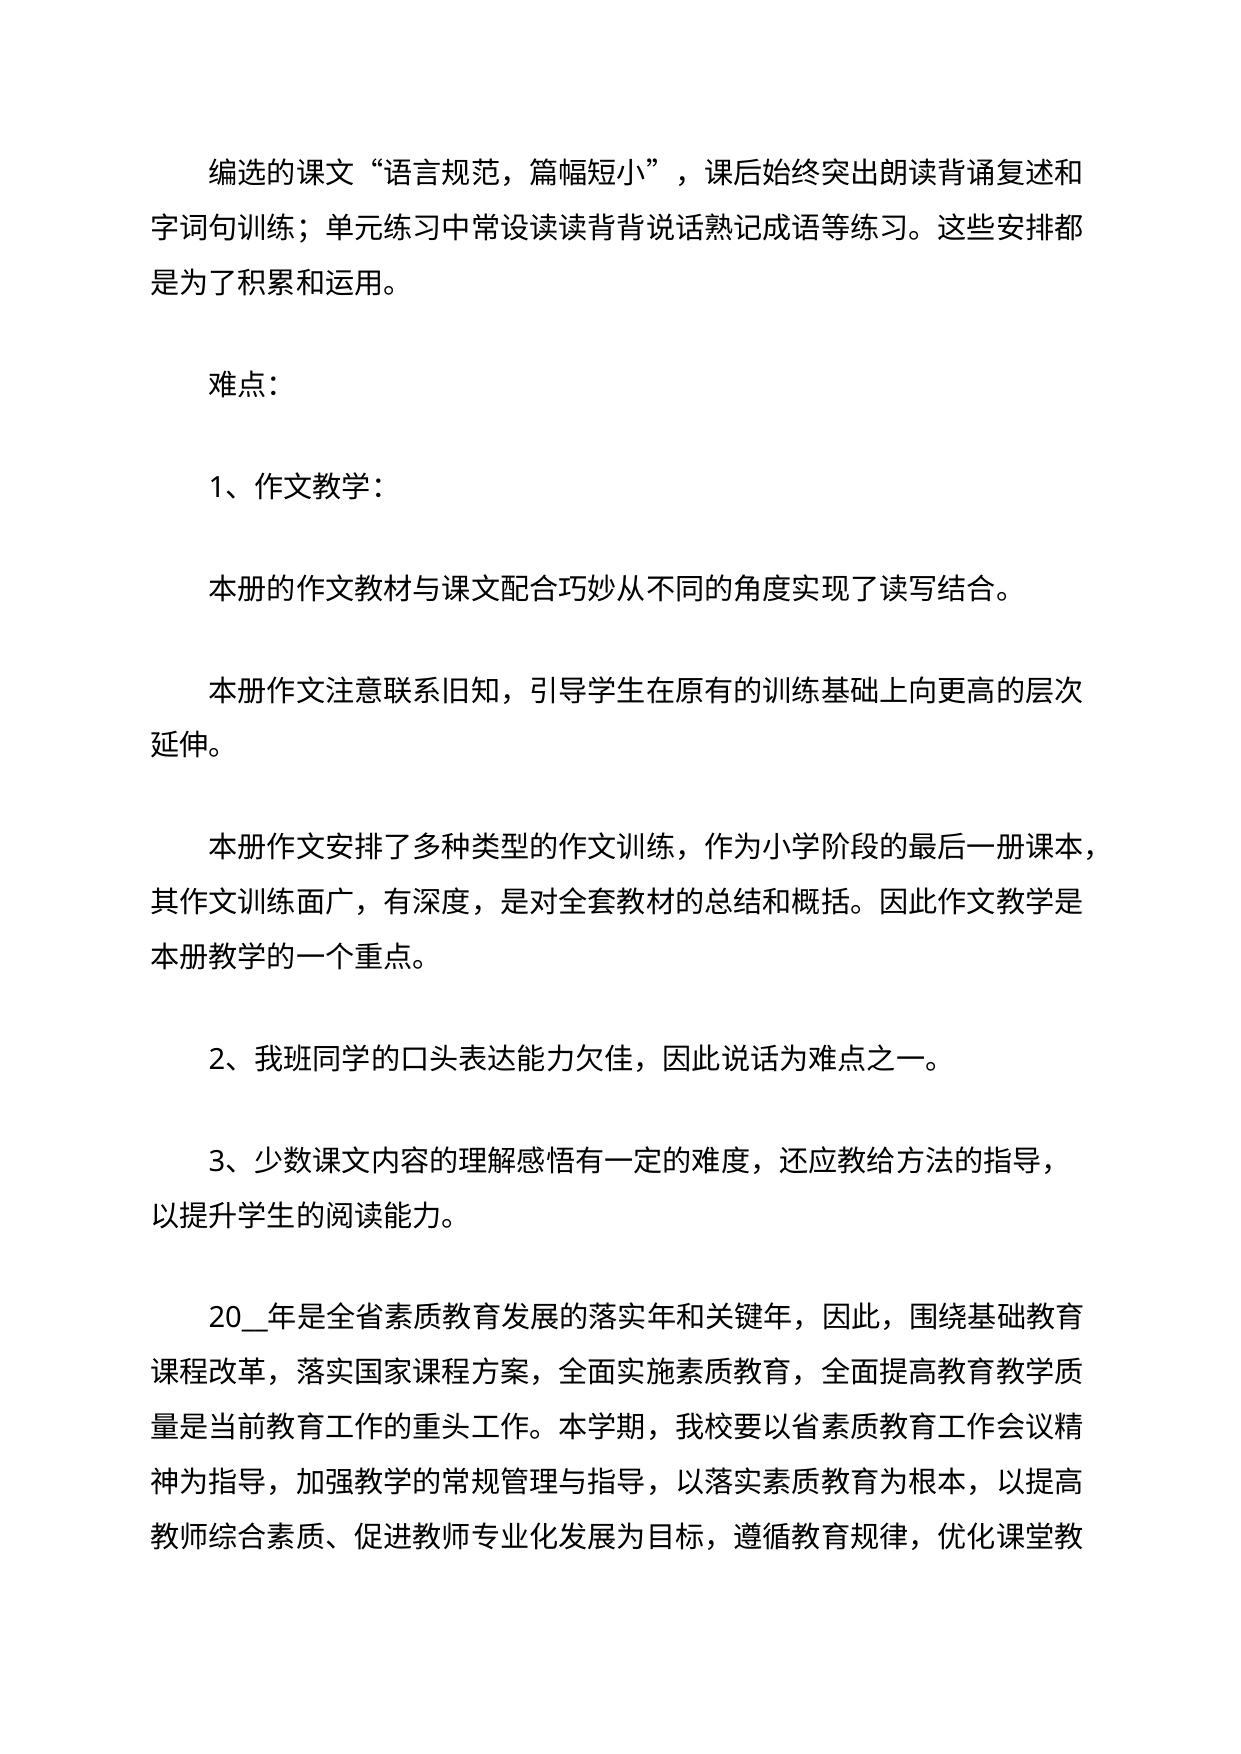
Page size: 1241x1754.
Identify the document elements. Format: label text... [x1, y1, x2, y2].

text 3、少数课文内容的理解感悟有一定的难度，还应教给方法的指导，以提升学生的阅读能力。 [150, 1137, 1090, 1234]
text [150, 1294, 1090, 1556]
text 本册的作文教材与课文配合巧妙从不同的角度实现了读写结合。 [150, 565, 1090, 608]
text 难点： [150, 362, 1090, 404]
text 本册作文注意联系旧知，引导学生在原有的训练基础上向更高的层次延伸。 [150, 667, 1090, 764]
text 1、作文教学： [150, 463, 1090, 506]
text 编选的课文“语言规范，篇幅短小”，课后始终突出朗读背诵复述和字词句训练；单元练习中常设读读背背说话熟记成语等练习。这些安排都是为了积累和运用。 [150, 150, 1090, 302]
text 2、我班同学的口头表达能力欠佳，因此说话为难点之一。 [150, 1035, 1090, 1078]
text 本册作文安排了多种类型的作文训练，作为小学阶段的最后一册课本，其作文训练面广，有深度，是对全套教材的总结和概括。因此作文教学是本册教学的一个重点。 [150, 824, 1090, 976]
